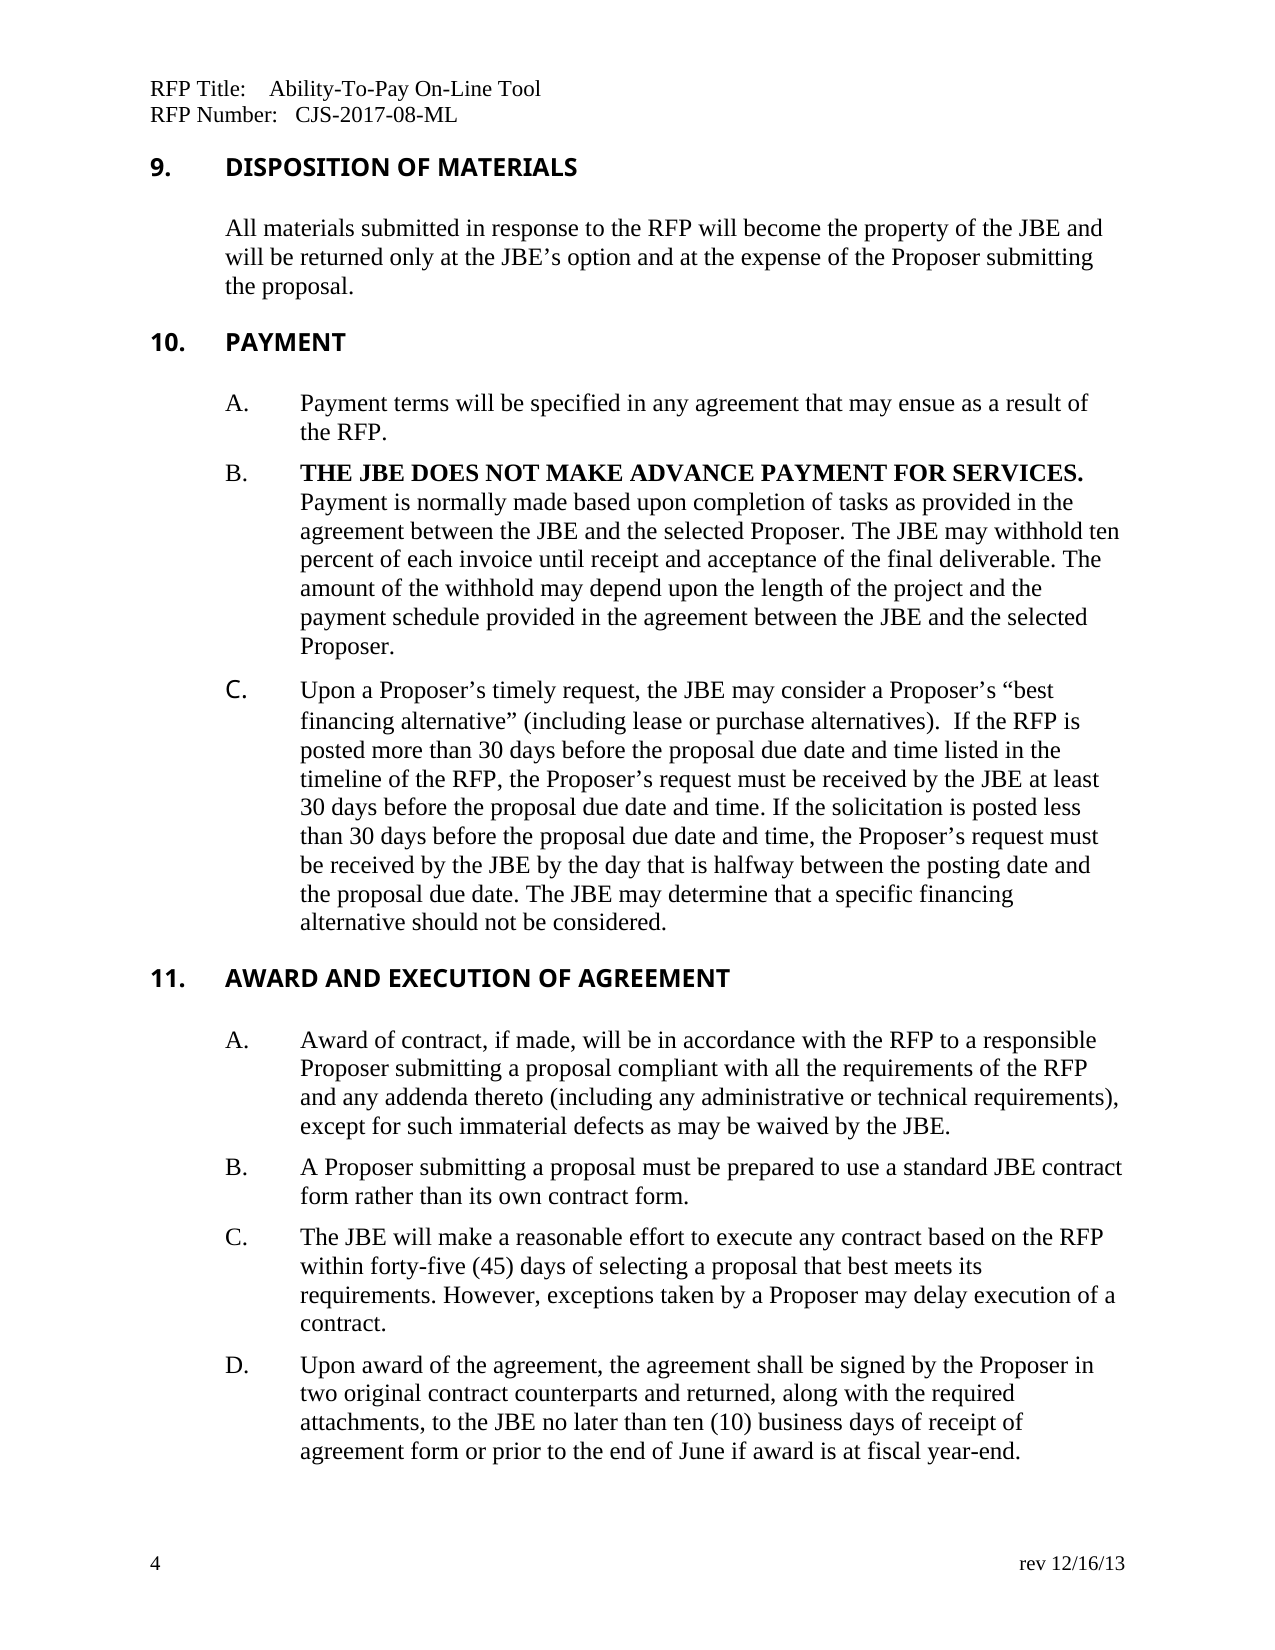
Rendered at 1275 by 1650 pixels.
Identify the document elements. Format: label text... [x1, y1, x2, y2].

list B. THE JBE DOES NOT MAKE ADVANCE PAYMENT FOR SERVICES. Payment is normally made based upon completion of tasks as provided in the agreement between the JBE and the selected Proposer. The JBE may withhold ten percent of each invoice until receipt and acceptance of the final deliverable. The amount of the withhold may depend upon the length of the project and the payment schedule provided in the agreement between the JBE and the selected Proposer. [225, 458, 1125, 659]
list PAYMENT [150, 325, 1125, 359]
list AWARD AND EXECUTION OF AGREEMENT [150, 961, 1125, 995]
text C. Upon a Proposer’s timely request, the JBE may consider a Proposer’s “best financing alternative” (including lease or purchase alternatives). If the RFP is posted more than 30 days before the proposal due date and time listed in the timeline of the RFP, the Proposer’s request must be received by the JBE at least 30 days before the proposal due date and time. If the solicitation is posted less than 30 days before the proposal due date and time, the Proposer’s request must be received by the JBE by the day that is halfway between the posting date and the proposal due date. The JBE may determine that a specific financing alternative should not be considered. [225, 672, 1125, 936]
list DISPOSITION OF MATERIALS [150, 150, 1125, 184]
list All materials submitted in response to the RFP will become the property of the JBE and will be returned only at the JBE’s option and at the expense of the Proposer submitting the proposal. [225, 213, 1125, 300]
list B. A Proposer submitting a proposal must be prepared to use a standard JBE contract form rather than its own contract form. [225, 1152, 1125, 1210]
list A. Award of contract, if made, will be in accordance with the RFP to a responsible Proposer submitting a proposal compliant with all the requirements of the RFP and any addenda thereto (including any administrative or technical requirements), except for such immaterial defects as may be waived by the JBE. [225, 1025, 1125, 1140]
list C. The JBE will make a reasonable effort to execute any contract based on the RFP within forty-five (45) days of selecting a proposal that best meets its requirements. However, exceptions taken by a Proposer may delay execution of a contract. [225, 1222, 1125, 1337]
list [225, 1350, 1125, 1465]
list A. Payment terms will be specified in any agreement that may ensue as a result of the RFP. [225, 388, 1125, 446]
